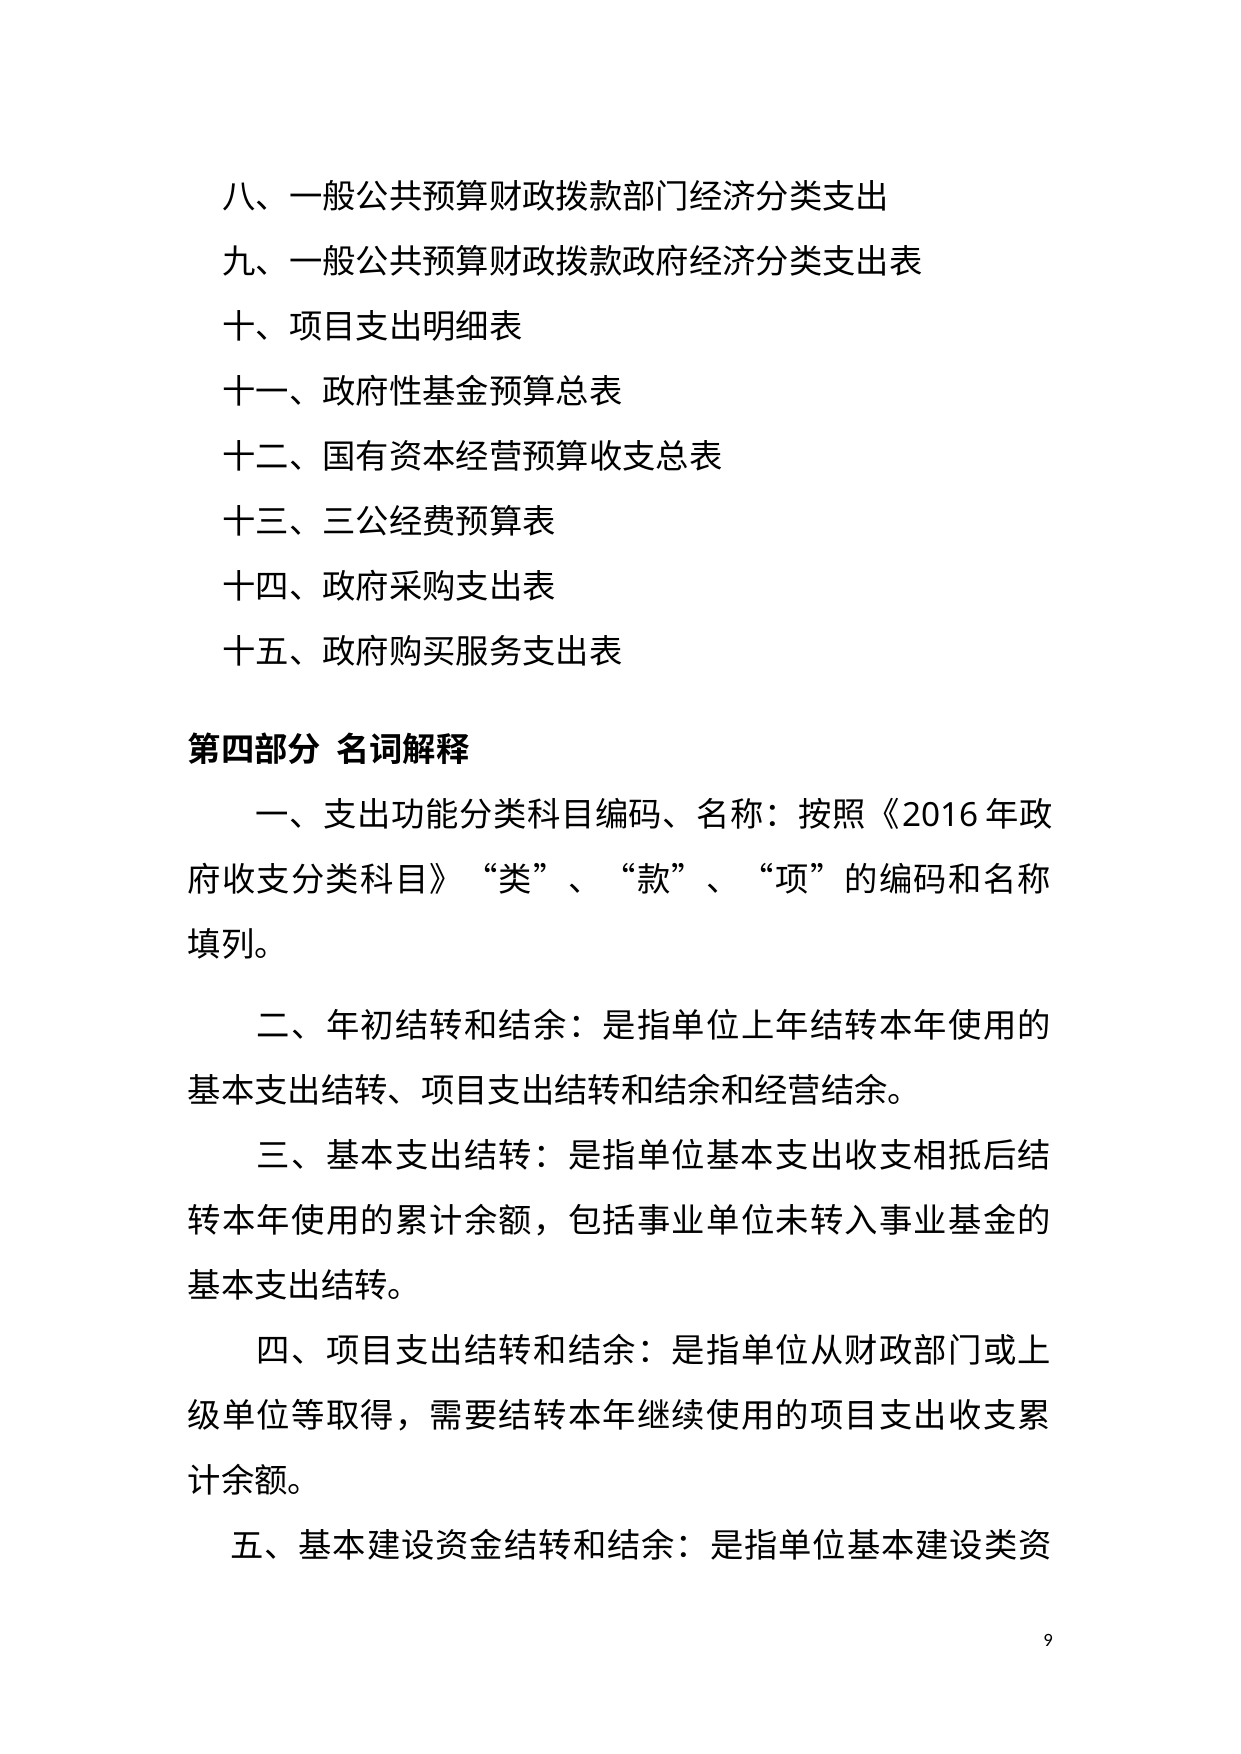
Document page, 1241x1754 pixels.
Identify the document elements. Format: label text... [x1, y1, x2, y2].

text 二、年初结转和结余：是指单位上年结转本年使用的基本支出结转、项目支出结转和结余和经营结余。 [187, 991, 1053, 1121]
text 十三、三公经费预算表 [187, 487, 1053, 552]
text 四、项目支出结转和结余：是指单位从财政部门或上级单位等取得，需要结转本年继续使用的项目支出收支累计余额。 [187, 1316, 1053, 1511]
text 九、一般公共预算财政拨款政府经济分类支出表 [187, 227, 1053, 292]
text 十五、政府购买服务支出表 [187, 617, 1053, 682]
text 第四部分 名词解释 [187, 714, 1053, 779]
text 十四、政府采购支出表 [187, 552, 1053, 617]
text 三、基本支出结转：是指单位基本支出收支相抵后结转本年使用的累计余额，包括事业单位未转入事业基金的基本支出结转。 [187, 1121, 1053, 1316]
text 十一、政府性基金预算总表 [187, 357, 1053, 422]
text 十、项目支出明细表 [187, 292, 1053, 357]
text 十二、国有资本经营预算收支总表 [187, 422, 1053, 487]
text 八、一般公共预算财政拨款部门经济分类支出 [187, 162, 1053, 227]
text 一、支出功能分类科目编码、名称：按照《2016年政府收支分类科目》“类”、“款”、“项”的编码和名称填列。 [187, 779, 1053, 974]
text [187, 1511, 1053, 1576]
